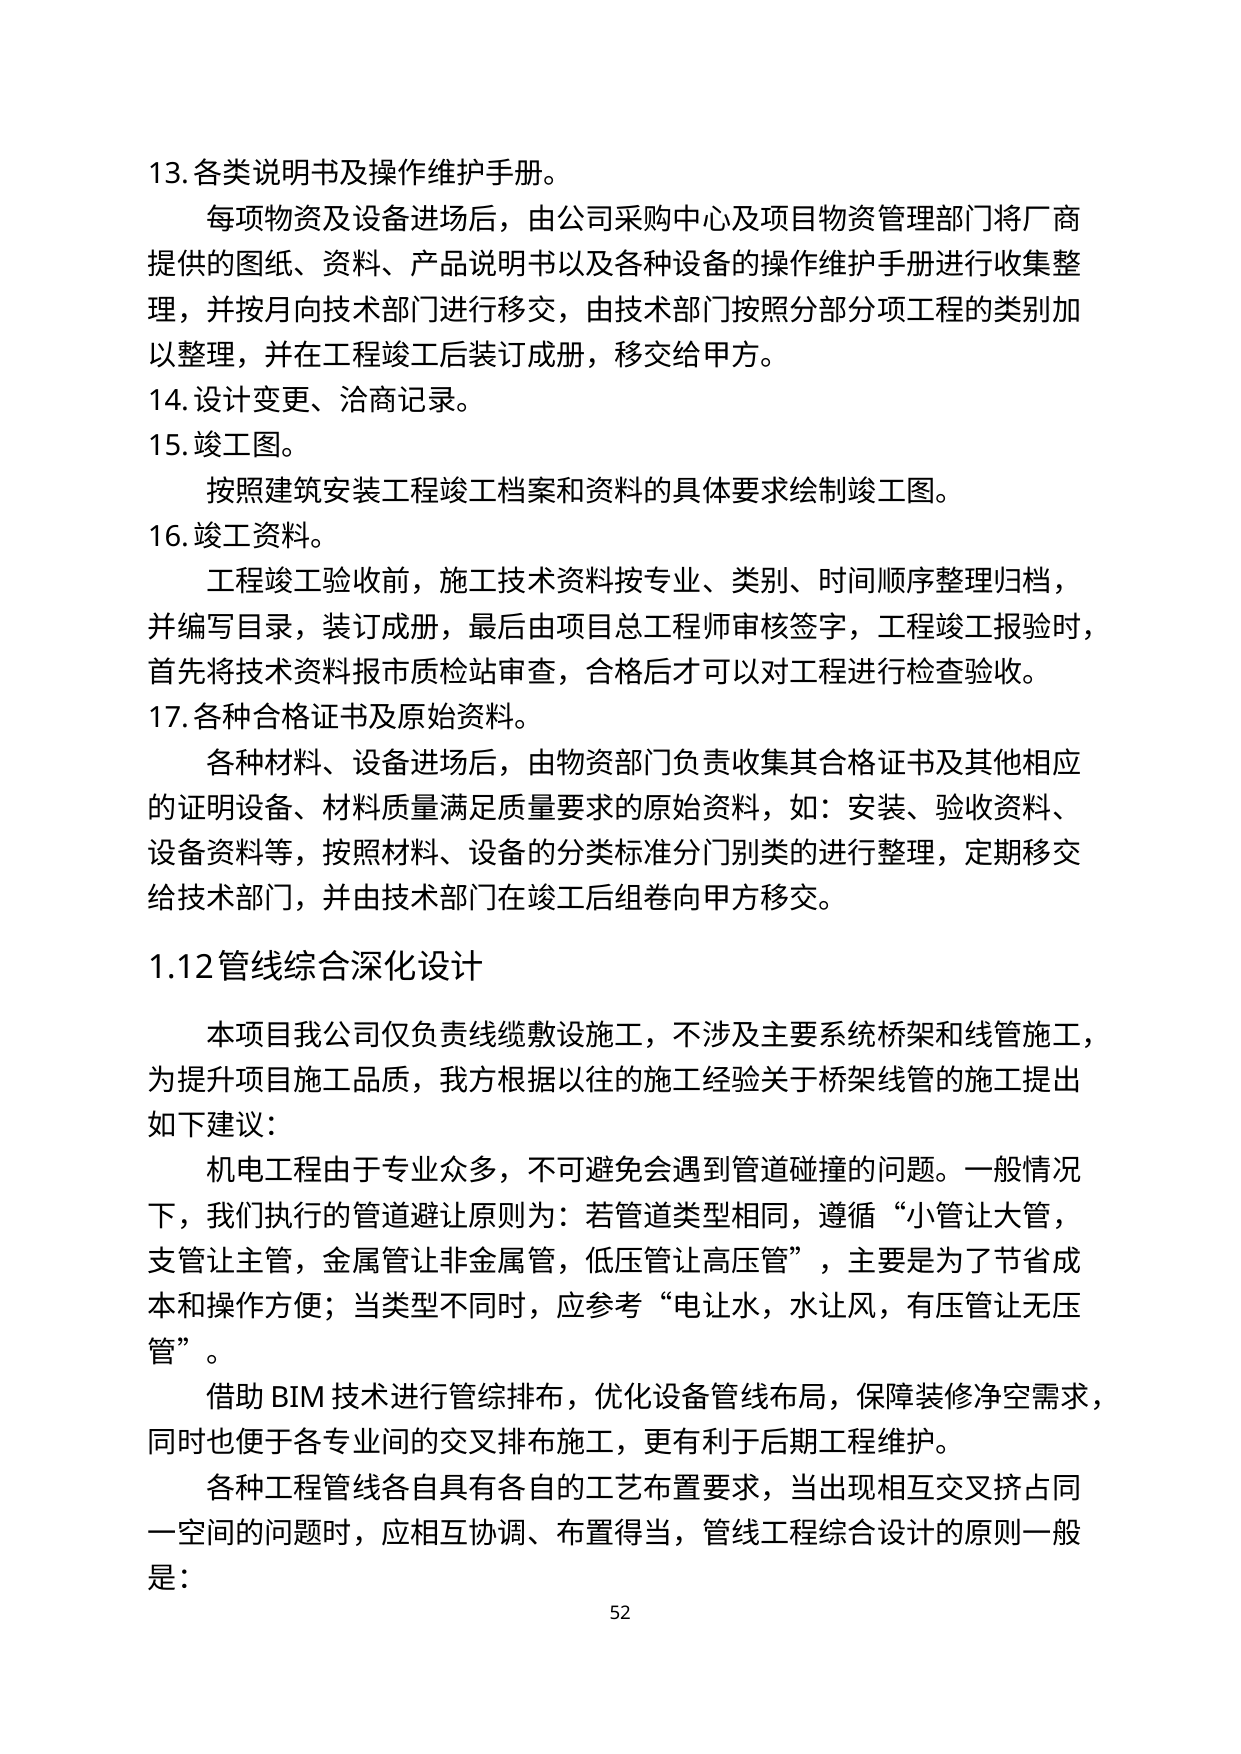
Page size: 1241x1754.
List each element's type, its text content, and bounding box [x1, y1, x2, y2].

subtitle 管线综合深化设计 [148, 919, 1092, 1009]
list 设计变更、洽商记录。 [148, 375, 1092, 421]
text 各种工程管线各自具有各自的工艺布置要求，当出现相互交叉挤占同一空间的问题时，应相互协调、布置得当，管线工程综合设计的原则一般是： [148, 1463, 1092, 1599]
list 各种合格证书及原始资料。 [148, 692, 1092, 738]
text 本项目我公司仅负责线缆敷设施工，不涉及主要系统桥架和线管施工，为提升项目施工品质，我方根据以往的施工经验关于桥架线管的施工提出如下建议： [148, 1009, 1092, 1146]
text 机电工程由于专业众多，不可避免会遇到管道碰撞的问题。一般情况下，我们执行的管道避让原则为：若管道类型相同，遵循“小管让大管，支管让主管，金属管让非金属管，低压管让高压管”，主要是为了节省成本和操作方便；当类型不同时，应参考“电让水，水让风，有压管让无压管”。 [148, 1146, 1092, 1372]
text 每项物资及设备进场后，由公司采购中心及项目物资管理部门将厂商提供的图纸、资料、产品说明书以及各种设备的操作维护手册进行收集整理，并按月向技术部门进行移交，由技术部门按照分部分项工程的类别加以整理，并在工程竣工后装订成册，移交给甲方。 [148, 194, 1092, 375]
text 借助BIM技术进行管综排布，优化设备管线布局，保障装修净空需求，同时也便于各专业间的交叉排布施工，更有利于后期工程维护。 [148, 1372, 1092, 1463]
list 竣工资料。 [148, 511, 1092, 556]
text 按照建筑安装工程竣工档案和资料的具体要求绘制竣工图。 [148, 466, 1092, 511]
text 各种材料、设备进场后，由物资部门负责收集其合格证书及其他相应的证明设备、材料质量满足质量要求的原始资料，如：安装、验收资料、设备资料等，按照材料、设备的分类标准分门别类的进行整理，定期移交给技术部门，并由技术部门在竣工后组卷向甲方移交。 [148, 738, 1092, 919]
text 工程竣工验收前，施工技术资料按专业、类别、时间顺序整理归档，并编写目录，装订成册，最后由项目总工程师审核签字，工程竣工报验时，首先将技术资料报市质检站审查，合格后才可以对工程进行检查验收。 [148, 556, 1092, 692]
list 竣工图。 [148, 421, 1092, 466]
list 各类说明书及操作维护手册。 [148, 149, 1092, 194]
